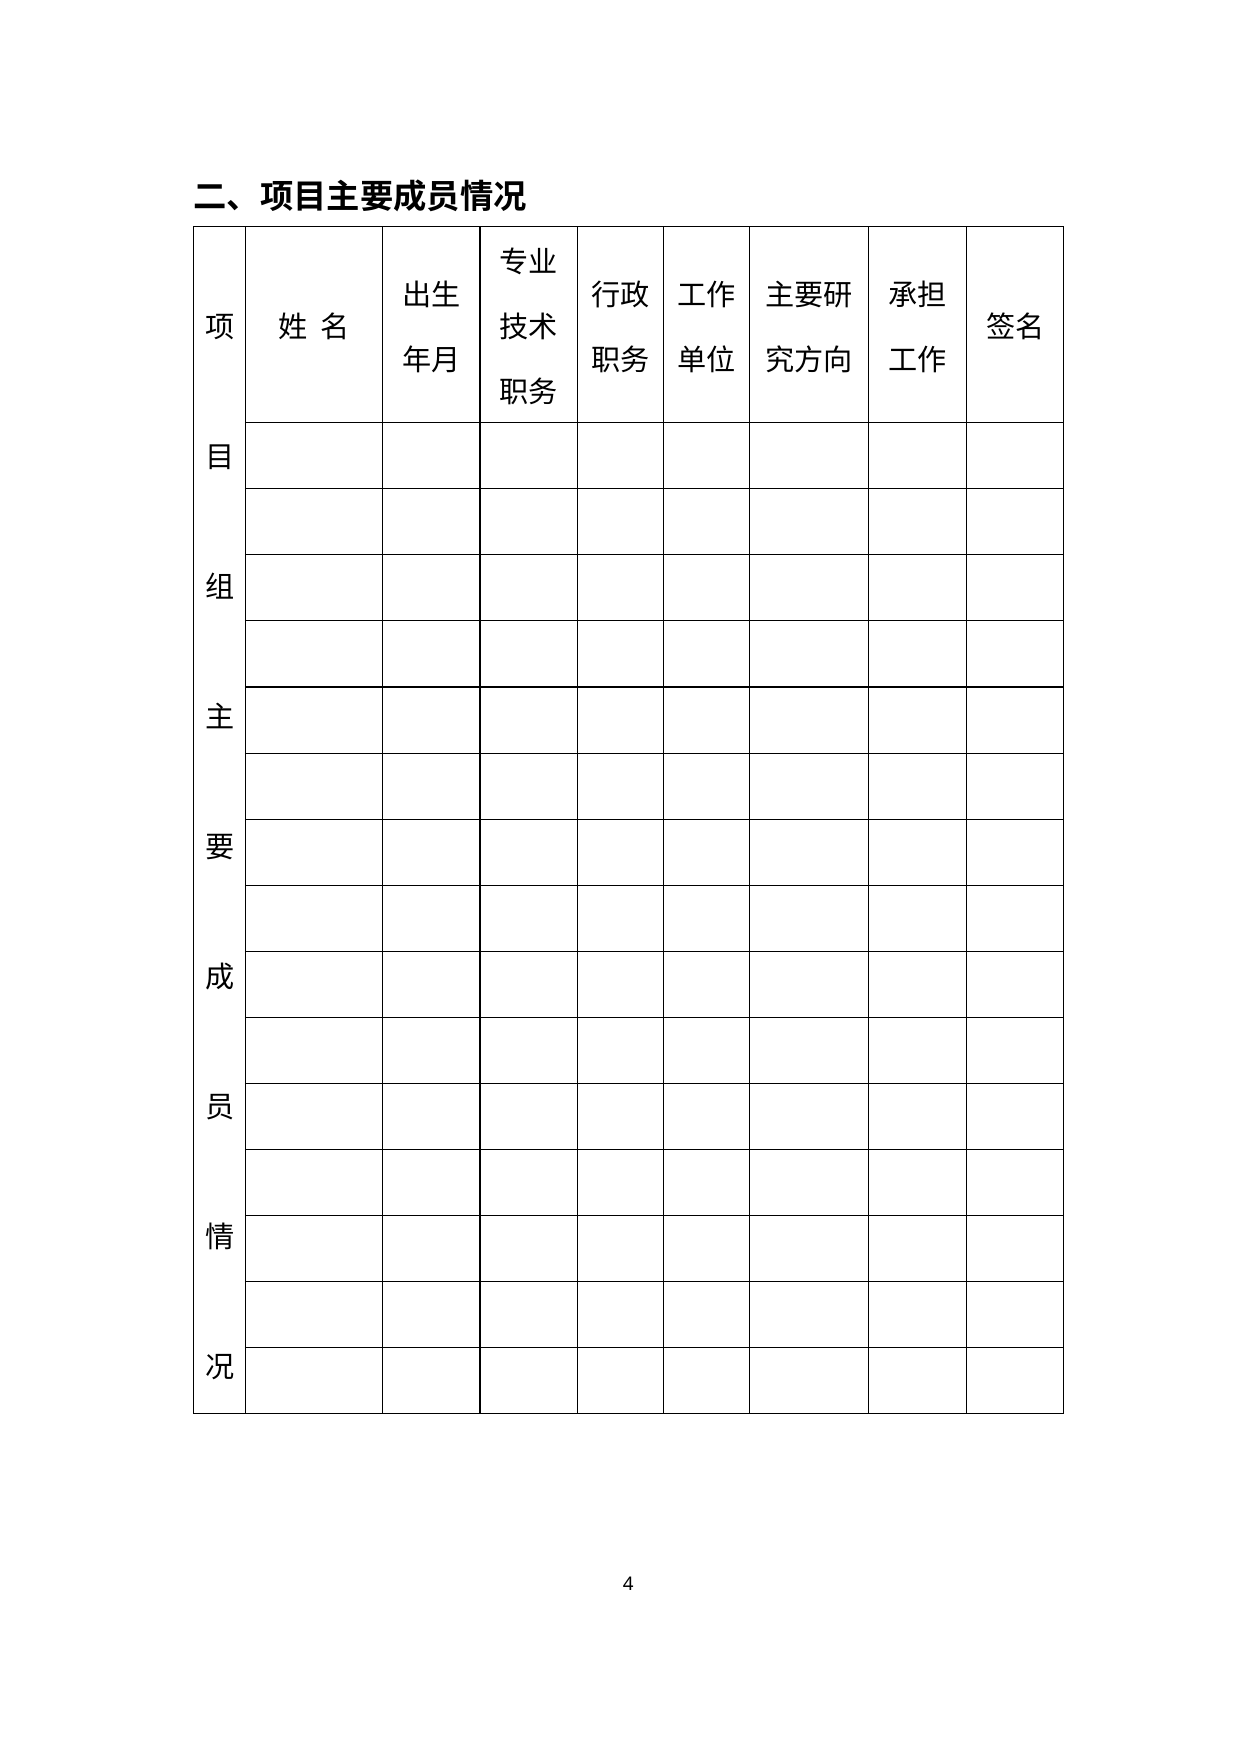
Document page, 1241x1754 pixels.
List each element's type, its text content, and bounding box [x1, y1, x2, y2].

table_cell [383, 1084, 479, 1149]
table_cell [750, 754, 868, 818]
table_cell [383, 489, 479, 554]
table_cell [869, 1282, 966, 1347]
table_cell [578, 621, 663, 686]
table_cell [664, 1348, 749, 1413]
table_cell [869, 1084, 966, 1149]
table_cell [383, 423, 479, 488]
table_cell [967, 621, 1063, 686]
table_cell [664, 1216, 749, 1281]
table_cell [750, 886, 868, 951]
table_cell [967, 1150, 1063, 1215]
table_cell [869, 886, 966, 951]
table_cell [869, 1348, 966, 1413]
table_cell [246, 754, 382, 818]
table_cell [664, 1084, 749, 1149]
table_cell [967, 1282, 1063, 1347]
table_cell [750, 952, 868, 1017]
table_header 行政职务 [578, 227, 663, 422]
table_cell [246, 1150, 382, 1215]
table_cell [750, 489, 868, 554]
table_cell [481, 1018, 577, 1083]
table_cell [578, 489, 663, 554]
table_cell [750, 688, 868, 752]
table_cell [967, 952, 1063, 1017]
table_cell [246, 1018, 382, 1083]
table_cell [578, 688, 663, 752]
table_header 出生 年月 [383, 227, 479, 422]
table_cell [750, 1348, 868, 1413]
table_cell [664, 754, 749, 818]
table_cell [481, 1084, 577, 1149]
table_cell [578, 423, 663, 488]
table_cell [481, 1150, 577, 1215]
table_cell [664, 555, 749, 620]
table_cell [967, 688, 1063, 752]
table_cell [383, 754, 479, 818]
table_cell [967, 1216, 1063, 1281]
table_header 签名 [967, 227, 1063, 422]
table_cell [383, 886, 479, 951]
table_cell [481, 1216, 577, 1281]
table_cell [481, 1348, 577, 1413]
table_cell [383, 555, 479, 620]
table_cell [246, 423, 382, 488]
table_cell [481, 1282, 577, 1347]
table_cell [967, 754, 1063, 818]
table_cell [578, 754, 663, 818]
table_cell [578, 1084, 663, 1149]
table_cell [578, 555, 663, 620]
table_cell [664, 423, 749, 488]
table_cell [967, 886, 1063, 951]
table_cell [967, 489, 1063, 554]
table_cell [578, 886, 663, 951]
table_cell [578, 1018, 663, 1083]
table_cell [383, 1282, 479, 1347]
table_cell [383, 1348, 479, 1413]
table_cell [869, 423, 966, 488]
table_cell [481, 754, 577, 818]
text 二、项目主要成员情况 [193, 161, 1063, 226]
table_cell [869, 489, 966, 554]
table_cell [967, 1348, 1063, 1413]
table_cell [869, 1150, 966, 1215]
table_cell [481, 952, 577, 1017]
table_cell [246, 952, 382, 1017]
table_cell [383, 1018, 479, 1083]
table_header 姓 名 [246, 227, 382, 422]
table_cell [967, 1084, 1063, 1149]
table_cell [869, 820, 966, 884]
table_cell [869, 621, 966, 686]
table_cell [869, 555, 966, 620]
table_cell [246, 555, 382, 620]
table_cell [383, 621, 479, 686]
table_cell [967, 820, 1063, 884]
table_cell [664, 1150, 749, 1215]
table_cell [664, 820, 749, 884]
table_cell [481, 820, 577, 884]
table_cell [481, 489, 577, 554]
table_cell [578, 820, 663, 884]
table_cell [481, 555, 577, 620]
table_cell [664, 621, 749, 686]
table_cell [383, 820, 479, 884]
table_cell [750, 1282, 868, 1347]
table_cell [481, 886, 577, 951]
table_header 项 目 组 主 要 成 员 情 况 [194, 227, 245, 1413]
table_cell [750, 423, 868, 488]
table_cell [750, 1084, 868, 1149]
table_cell [246, 688, 382, 752]
table_cell [246, 820, 382, 884]
table_cell [578, 1282, 663, 1347]
table_cell [750, 820, 868, 884]
table_cell [578, 1216, 663, 1281]
table_cell [383, 688, 479, 752]
table_cell [383, 952, 479, 1017]
table_cell [246, 1282, 382, 1347]
table_cell [869, 754, 966, 818]
table_cell [578, 1348, 663, 1413]
table_cell [664, 1282, 749, 1347]
table_cell [481, 423, 577, 488]
table_header 工作单位 [664, 227, 749, 422]
table_cell [246, 621, 382, 686]
table_cell [578, 1150, 663, 1215]
table_cell [246, 1084, 382, 1149]
table_cell [750, 1018, 868, 1083]
table_cell [869, 1216, 966, 1281]
table_cell [246, 1216, 382, 1281]
table_cell [246, 489, 382, 554]
table_cell [383, 1216, 479, 1281]
table_cell [869, 1018, 966, 1083]
table_header 主要研究方向 [750, 227, 868, 422]
table_cell [481, 621, 577, 686]
table_header 承担 工作 [869, 227, 966, 422]
table_cell [750, 1216, 868, 1281]
table_cell [869, 688, 966, 752]
table_cell [664, 1018, 749, 1083]
table_cell [664, 886, 749, 951]
table_cell [750, 1150, 868, 1215]
table_cell [967, 423, 1063, 488]
table_cell [481, 688, 577, 752]
table_cell [967, 555, 1063, 620]
table_cell [869, 952, 966, 1017]
table_cell [246, 1348, 382, 1413]
table_cell [664, 952, 749, 1017]
table_cell [383, 1150, 479, 1215]
table_cell [750, 555, 868, 620]
table_cell [246, 886, 382, 951]
table_cell [664, 688, 749, 752]
table_cell [750, 621, 868, 686]
table_header 专业技术职务 [481, 227, 577, 422]
table_cell [967, 1018, 1063, 1083]
table_cell [578, 952, 663, 1017]
table_cell [664, 489, 749, 554]
